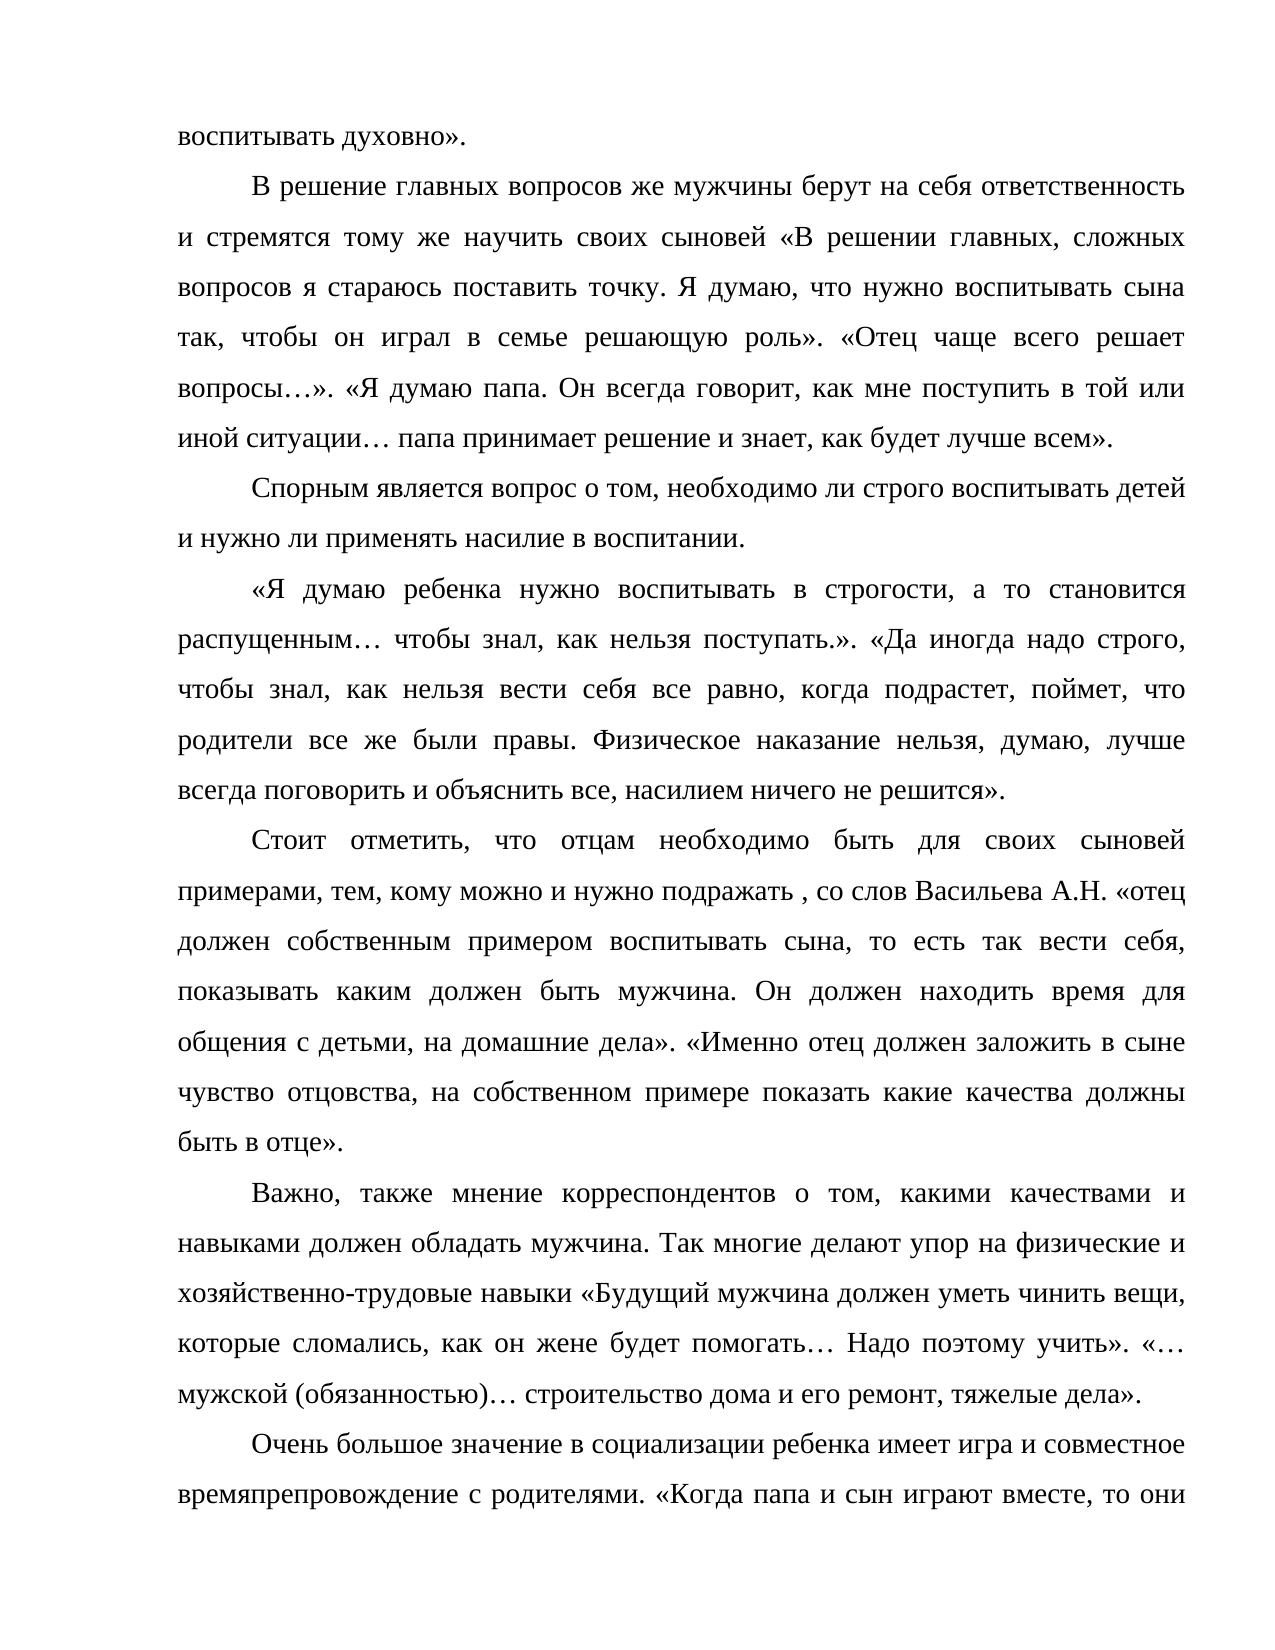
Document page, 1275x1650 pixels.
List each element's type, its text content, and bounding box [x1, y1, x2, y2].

text В решение главных вопросов же мужчины берут на себя ответственность и стремятся тому же научить своих сыновей «В решении главных, сложных вопросов я стараюсь поставить точку. Я думаю, что нужно воспитывать сына так, чтобы он играл в семье решающую роль». «Отец чаще всего решает вопросы…». «Я думаю папа. Он всегда говорит, как мне поступить в той или иной ситуации… папа принимает решение и знает, как будет лучше всем». [177, 168, 1186, 453]
text Важно, также мнение корреспондентов о том, какими качествами и навыками должен обладать мужчина. Так многие делают упор на физические и хозяйственно-трудовые навыки «Будущий мужчина должен уметь чинить вещи, которые сломались, как он жене будет помогать… Надо поэтому учить». «… мужской (обязанностью)… строительство дома и его ремонт, тяжелые дела». [177, 1175, 1186, 1409]
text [177, 1426, 1186, 1510]
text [177, 118, 1186, 152]
text Стоит отметить, что отцам необходимо быть для своих сыновей примерами, тем, кому можно и нужно подражать , со слов Васильева А.Н. «отец должен собственным примером воспитывать сына, то есть так вести себя, показывать каким должен быть мужчина. Он должен находить время для общения с детьми, на домашние дела». «Именно отец должен заложить в сыне чувство отцовства, на собственном примере показать какие качества должны быть в отце». [177, 822, 1186, 1158]
text «Я думаю ребенка нужно воспитывать в строгости, а то становится распущенным… чтобы знал, как нельзя поступать.». «Да иногда надо строго, чтобы знал, как нельзя вести себя все равно, когда подрастет, поймет, что родители все же были правы. Физическое наказание нельзя, думаю, лучше всегда поговорить и объяснить все, насилием ничего не решится». [177, 571, 1186, 806]
text Спорным является вопрос о том, необходимо ли строго воспитывать детей и нужно ли применять насилие в воспитании. [177, 470, 1186, 554]
